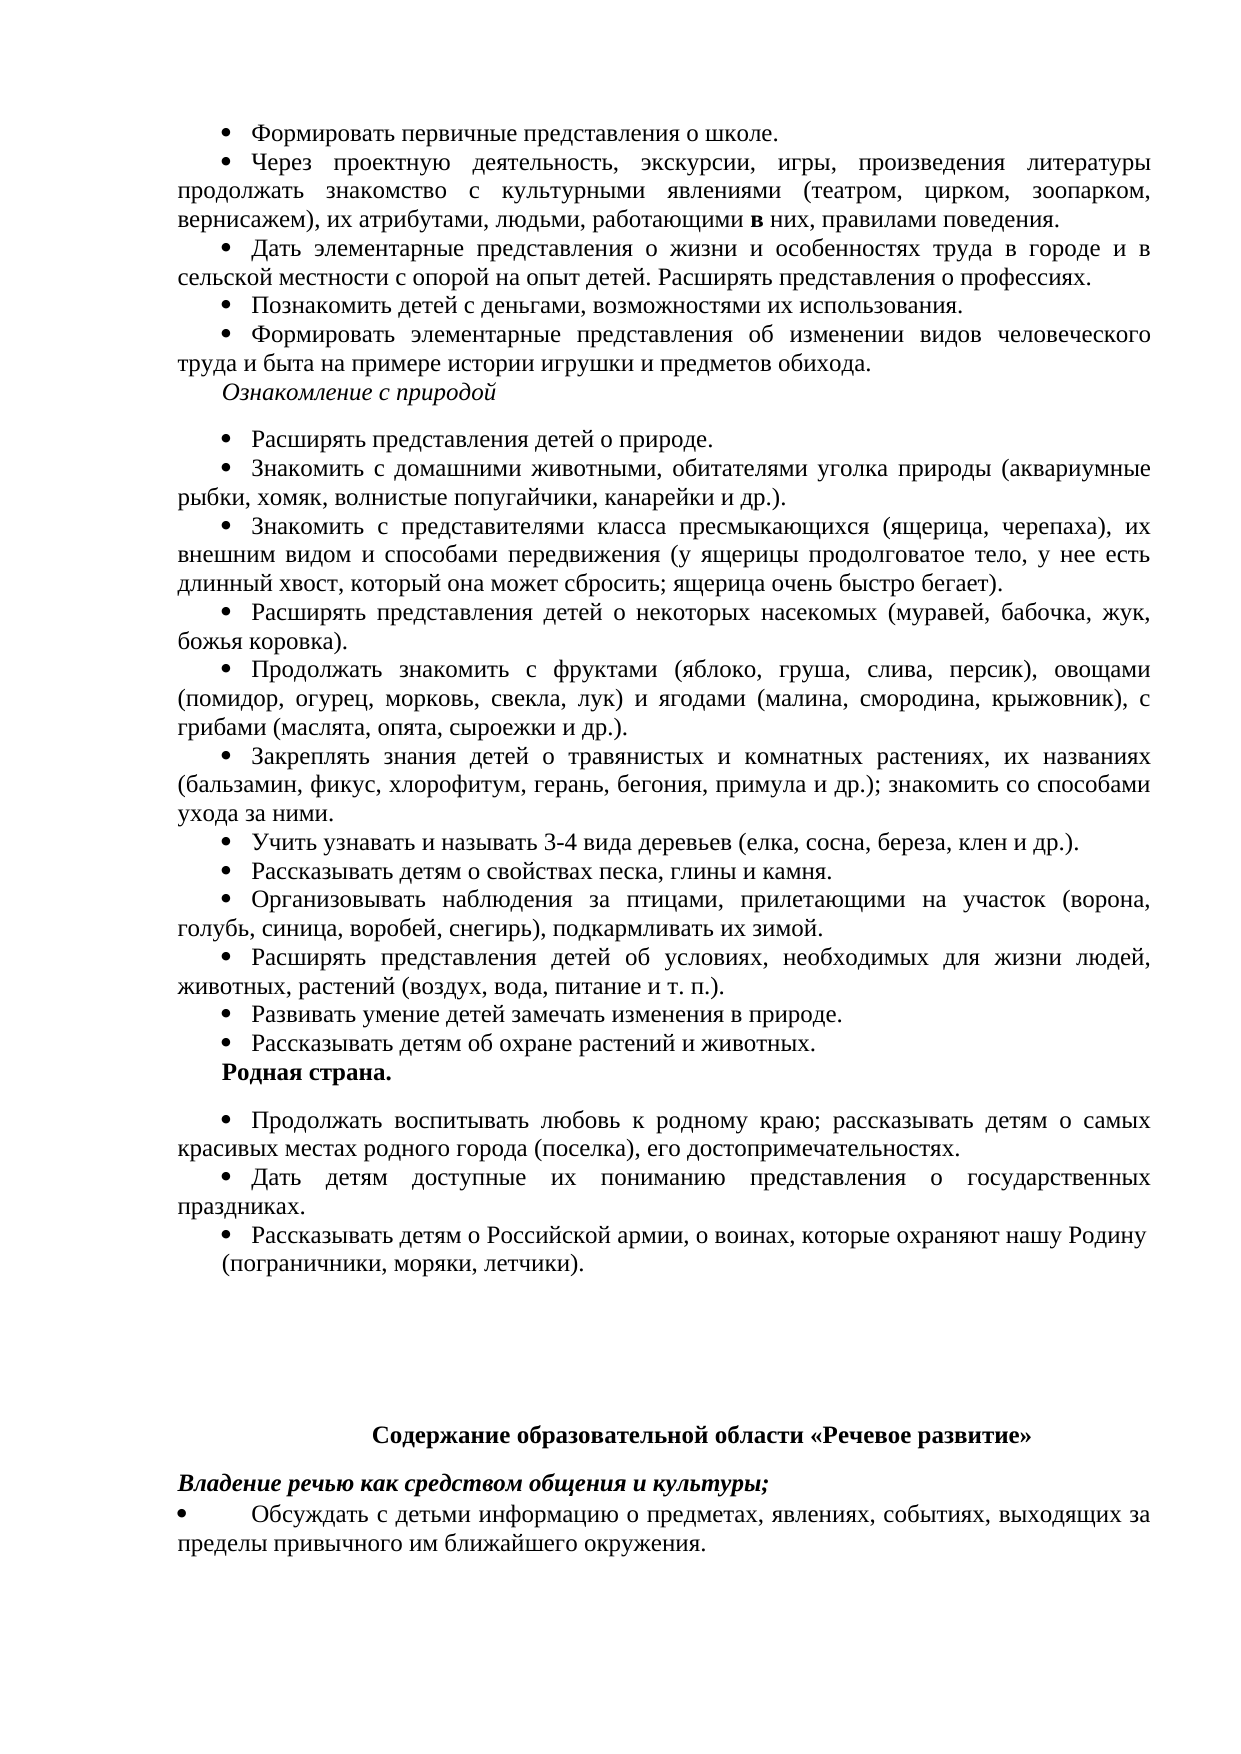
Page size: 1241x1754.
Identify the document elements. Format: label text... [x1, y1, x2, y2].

text (пограничники, моряки, летчики). [177, 1248, 1152, 1277]
list Развивать умение детей замечать изменения в природе. [177, 999, 1152, 1028]
list Обсуждать с детьми информацию о предметах, явлениях, событиях, выходящих за пределы привычного им ближайшего окружения. [177, 1499, 1152, 1557]
list Рассказывать детям об охране растений и животных. [177, 1028, 1152, 1057]
list Рассказывать детям о Российской армии, о воинах, которые охраняют нашу Родину [177, 1220, 1152, 1248]
list Дать элементарные представления о жизни и особенностях труда в городе и в сельской местности с опорой на опыт детей. Расширять представления о профессиях. [177, 233, 1152, 291]
list Продолжать знакомить с фруктами (яблоко, груша, слива, персик), овощами (помидор, огурец, морковь, свекла, лук) и ягодами (малина, смородина, крыжовник), с грибами (маслята, опята, сыроежки и др.). [177, 654, 1152, 741]
list Закреплять знания детей о травянистых и комнатных растениях, их названиях (бальзамин, фикус, хлорофитум, герань, бегония, примула и др.); знакомить со способами ухода за ними. [177, 741, 1152, 827]
list Познакомить детей с деньгами, возможностями их использования. [177, 291, 1152, 319]
list Знакомить с домашними животными, обитателями уголка природы (аквариумные рыбки, хомяк, волнистые попугайчики, канарейки и др.). [177, 453, 1152, 511]
list Рассказывать детям о свойствах песка, глины и камня. [177, 856, 1152, 884]
list Продолжать воспитывать любовь к родному краю; рассказывать детям о самых красивых местах родного города (поселка), его достопримечательностях. [177, 1105, 1152, 1162]
text Владение речью как средством общения и культуры; [177, 1468, 1152, 1497]
list Дать детям доступные их пониманию представления о государственных праздниках. [177, 1162, 1152, 1220]
text Родная страна. [177, 1057, 1152, 1086]
list Через проектную деятельность, экскурсии, игры, произведения литературы продолжать знакомство с культурными явлениями (театром, цирком, зоопарком, вернисажем), их атрибутами, людьми, работающими в них, правилами поведения. [177, 147, 1152, 233]
list Формировать первичные представления о школе. [177, 118, 1152, 147]
list Организовывать наблюдения за птицами, прилетающими на участок (ворона, голубь, синица, воробей, снегирь), подкармливать их зимой. [177, 884, 1152, 942]
list Содержание образовательной области «Речевое развитие» [252, 1420, 1152, 1449]
list Формировать элементарные представления об изменении видов человеческого труда и быта на примере истории игрушки и предметов обихода. [177, 319, 1152, 377]
list Расширять представления детей о природе. [177, 424, 1152, 453]
list Расширять представления детей о некоторых насекомых (муравей, бабочка, жук, божья коровка). [177, 597, 1152, 654]
list Учить узнавать и называть 3-4 вида деревьев (елка, сосна, береза, клен и др.). [177, 827, 1152, 856]
text Ознакомление с природой [177, 377, 1152, 406]
list Знакомить с представителями класса пресмыкающихся (ящерица, черепаха), их внешним видом и способами передвижения (у ящерицы продолговатое тело, у нее есть длинный хвост, который она может сбросить; ящерица очень быстро бегает). [177, 511, 1152, 597]
list Расширять представления детей об условиях, необходимых для жизни людей, животных, растений (воздух, вода, питание и т. п.). [177, 942, 1152, 999]
